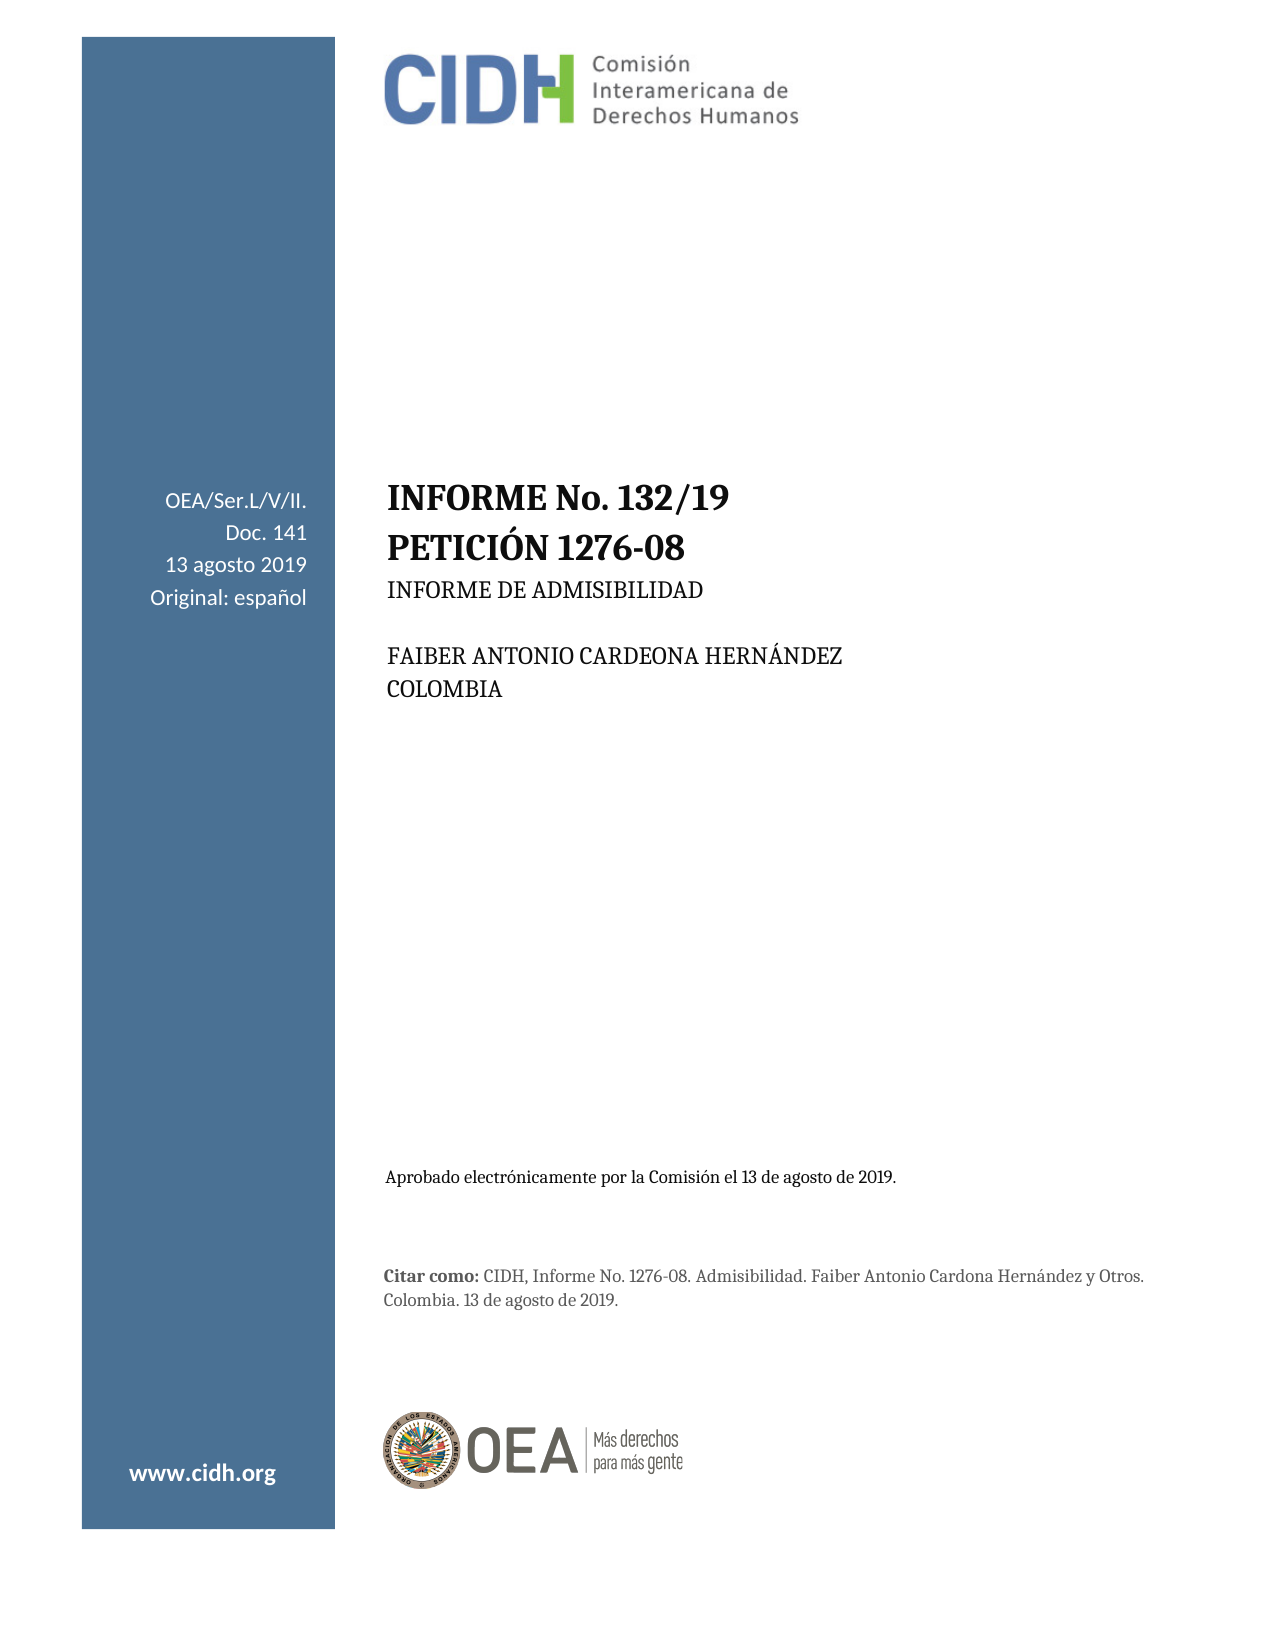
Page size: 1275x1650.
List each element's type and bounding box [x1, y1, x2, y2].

picture [375, 47, 810, 131]
picture [383, 1412, 683, 1489]
